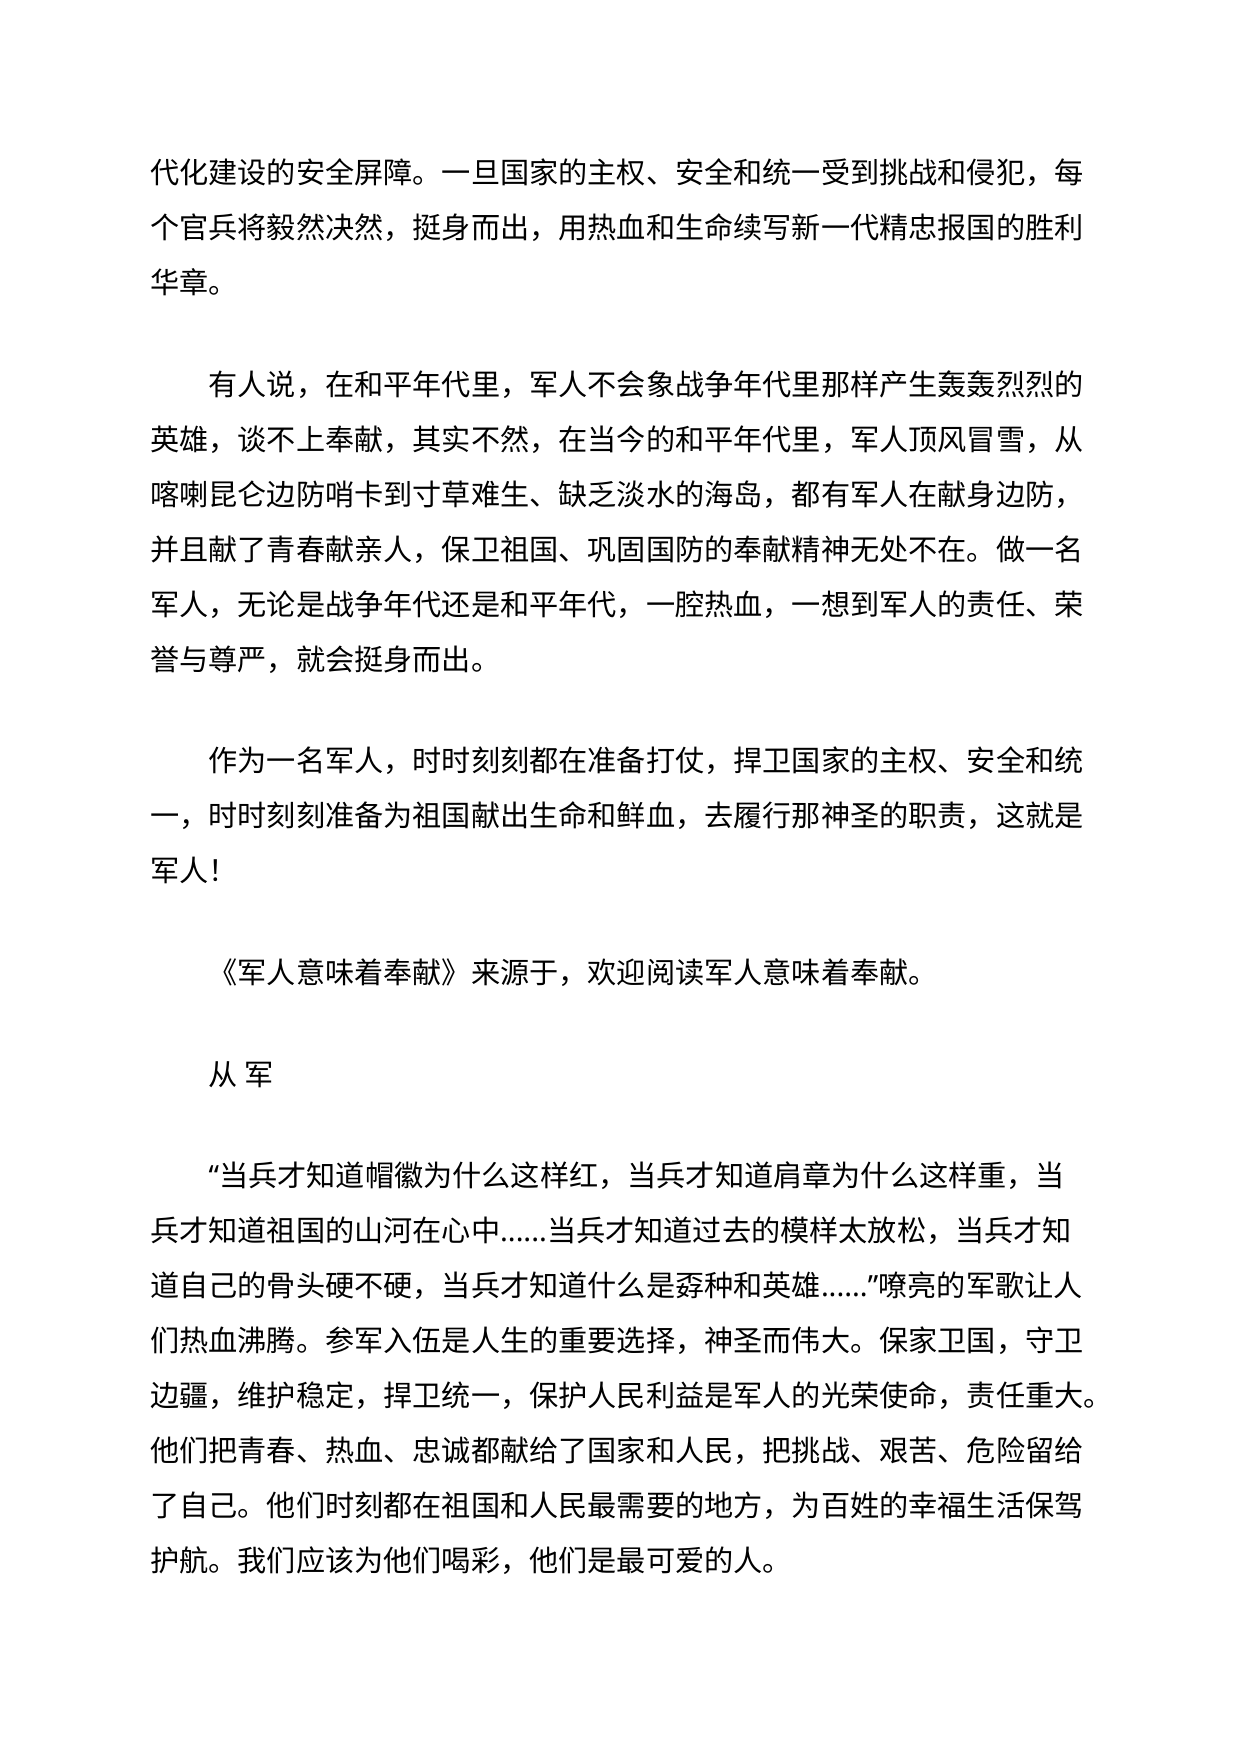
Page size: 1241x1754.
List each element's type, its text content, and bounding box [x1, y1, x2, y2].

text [150, 150, 1090, 302]
text 《军人意味着奉献》来源于，欢迎阅读军人意味着奉献。 [150, 949, 1090, 992]
text 作为一名军人，时时刻刻都在准备打仗，捍卫国家的主权、安全和统一，时时刻刻准备为祖国献出生命和鲜血，去履行那神圣的职责，这就是军人！ [150, 738, 1090, 890]
text 有人说，在和平年代里，军人不会象战争年代里那样产生轰轰烈烈的英雄，谈不上奉献，其实不然，在当今的和平年代里，军人顶风冒雪，从喀喇昆仑边防哨卡到寸草难生、缺乏淡水的海岛，都有军人在献身边防，并且献了青春献亲人，保卫祖国、巩固国防的奉献精神无处不在。做一名军人，无论是战争年代还是和平年代，一腔热血，一想到军人的责任、荣誉与尊严，就会挺身而出。 [150, 362, 1090, 678]
text 从 军 [150, 1051, 1090, 1093]
text “当兵才知道帽徽为什么这样红，当兵才知道肩章为什么这样重，当兵才知道祖国的山河在心中......当兵才知道过去的模样太放松，当兵才知道自己的骨头硬不硬，当兵才知道什么是孬种和英雄......”嘹亮的军歌让人们热血沸腾。参军入伍是人生的重要选择，神圣而伟大。保家卫国，守卫边疆，维护稳定，捍卫统一，保护人民利益是军人的光荣使命，责任重大。他们把青春、热血、忠诚都献给了国家和人民，把挑战、艰苦、危险留给了自己。他们时刻都在祖国和人民最需要的地方，为百姓的幸福生活保驾护航。我们应该为他们喝彩，他们是最可爱的人。 [150, 1153, 1090, 1580]
